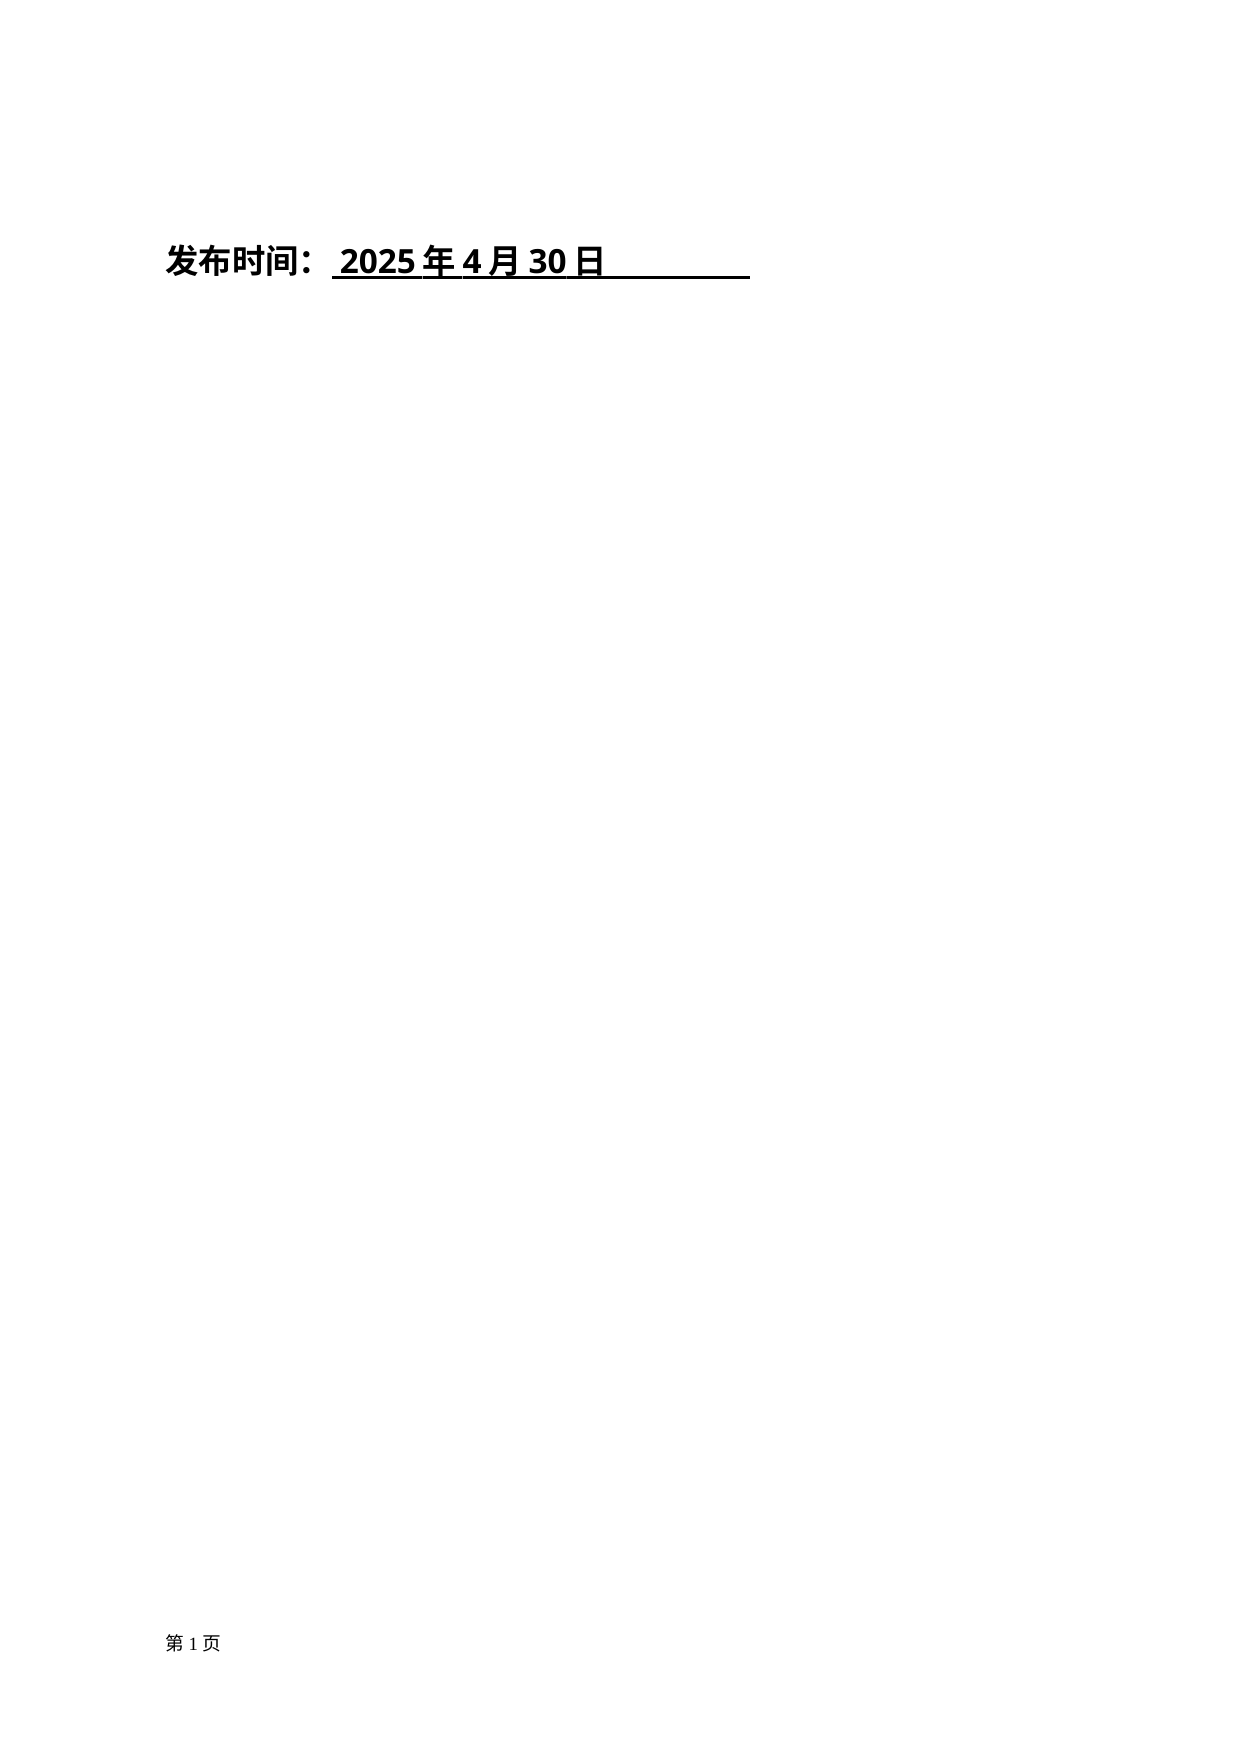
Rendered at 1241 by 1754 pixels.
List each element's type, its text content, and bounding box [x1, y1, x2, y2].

text 发布时间： 2025年4月30日 [165, 227, 1087, 292]
